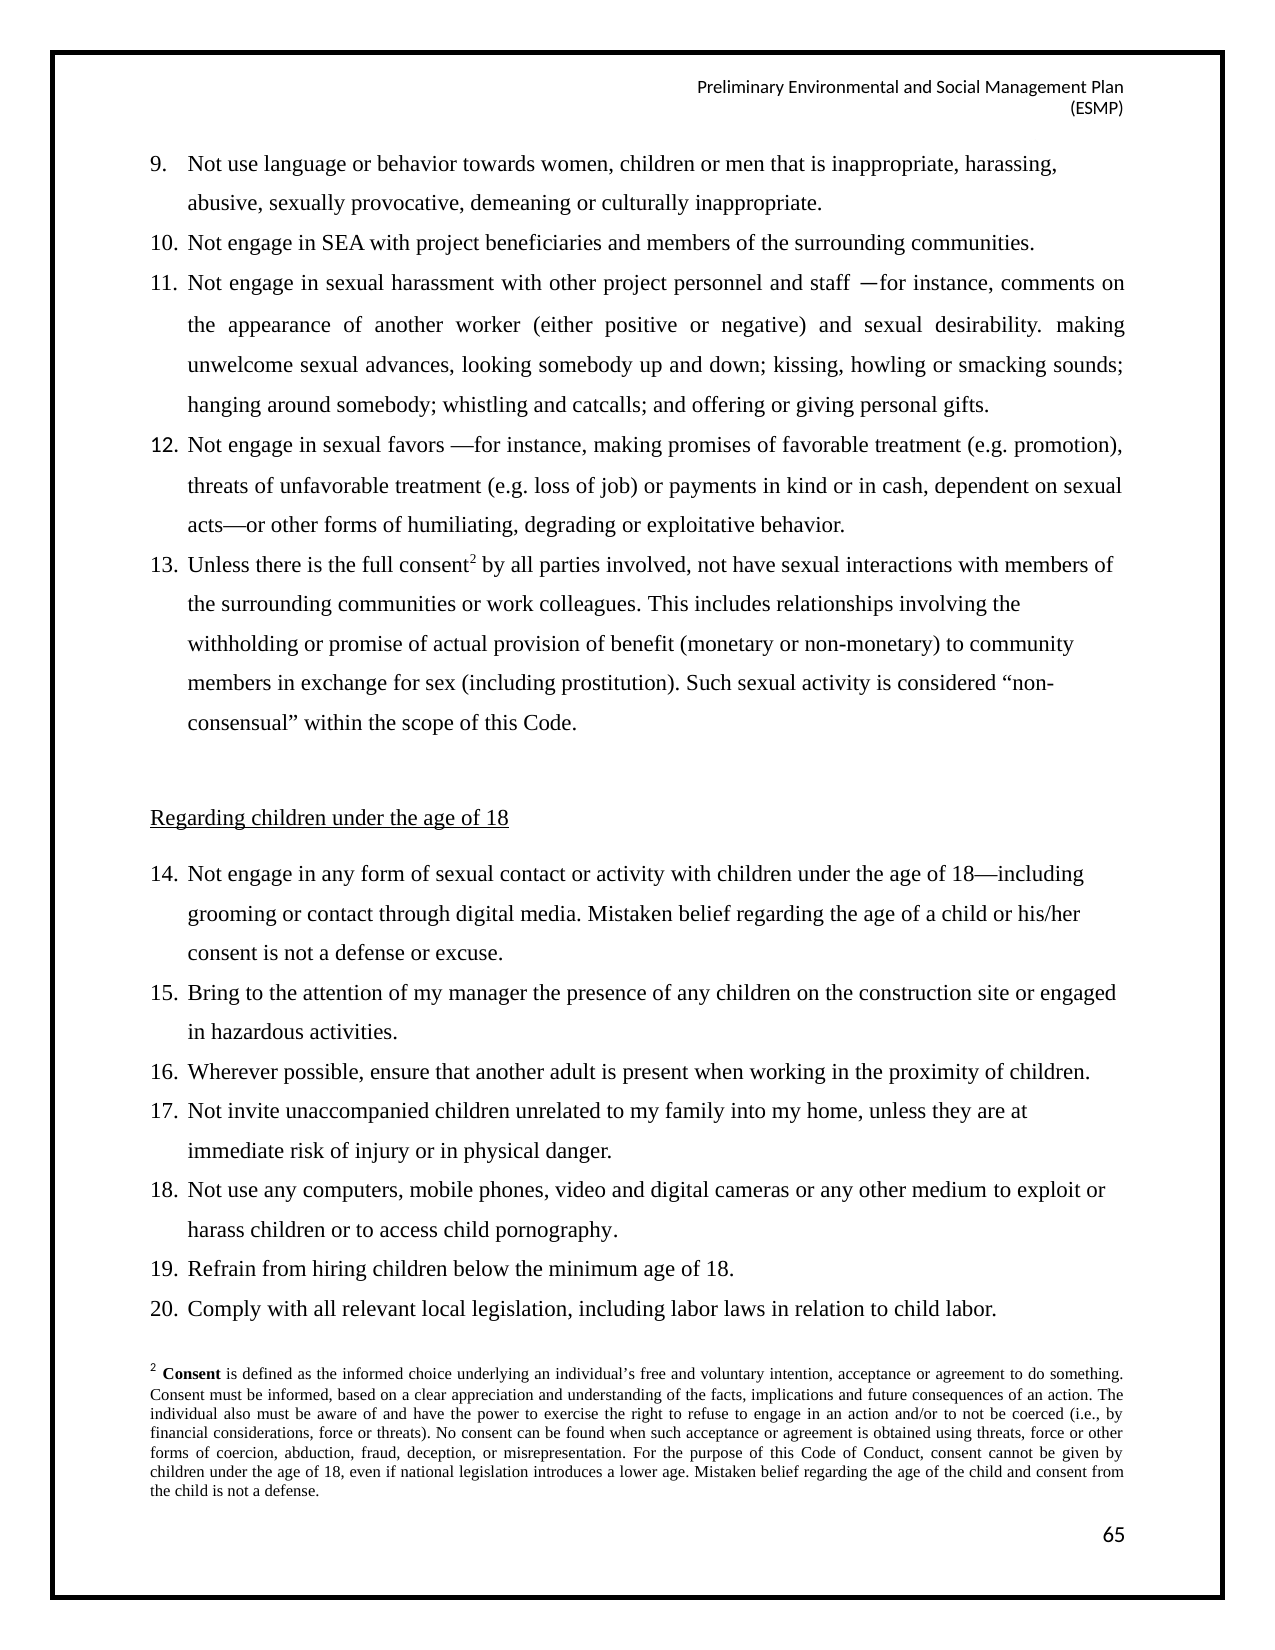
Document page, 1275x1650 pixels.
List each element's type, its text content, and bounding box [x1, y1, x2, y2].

list Not invite unaccompanied children unrelated to my family into my home, unless they are at immediate risk of injury or in physical danger. [150, 1097, 1125, 1163]
text Regarding children under the age of 18 [150, 804, 1125, 831]
list Not engage in any form of sexual contact or activity with children under the age of 18—including grooming or contact through digital media. Mistaken belief regarding the age of a child or his/her consent is not a defense or excuse. [150, 860, 1125, 966]
list Comply with all relevant local legislation, including labor laws in relation to child labor. [150, 1294, 1125, 1321]
list Not use language or behavior towards women, children or men that is inappropriate, harassing, abusive, sexually provocative, demeaning or culturally inappropriate. [150, 150, 1125, 216]
list Not engage in SEA with project beneficiaries and members of the surrounding communities. [150, 229, 1125, 255]
list Unless there is the full consent by all parties involved, not have sexual interactions with members of the surrounding communities or work colleagues. This includes relationships involving the withholding or promise of actual provision of benefit (monetary or non-monetary) to community members in exchange for sex (including prostitution). Such sexual activity is considered “non-consensual” within the scope of this Code. [150, 551, 1125, 735]
list Refrain from hiring children below the minimum age of 18. [150, 1255, 1125, 1281]
list Wherever possible, ensure that another adult is present when working in the proximity of children. [150, 1058, 1125, 1084]
list Not use any computers, mobile phones, video and digital cameras or any other medium to exploit or harass children or to access child pornography. [150, 1176, 1125, 1242]
list Bring to the attention of my manager the presence of any children on the construction site or engaged in hazardous activities. [150, 979, 1125, 1044]
list Not engage in sexual harassment with other project personnel and staff —for instance, comments on the appearance of another worker (either positive or negative) and sexual desirability. making unwelcome sexual advances, looking somebody up and down; kissing, howling or smacking sounds; hanging around somebody; whistling and catcalls; and offering or giving personal gifts. [150, 268, 1125, 417]
list Not engage in sexual favors —for instance, making promises of favorable treatment (e.g. promotion), threats of unfavorable treatment (e.g. loss of job) or payments in kind or in cash, dependent on sexual acts—or other forms of humiliating, degrading or exploitative behavior. [150, 431, 1125, 537]
